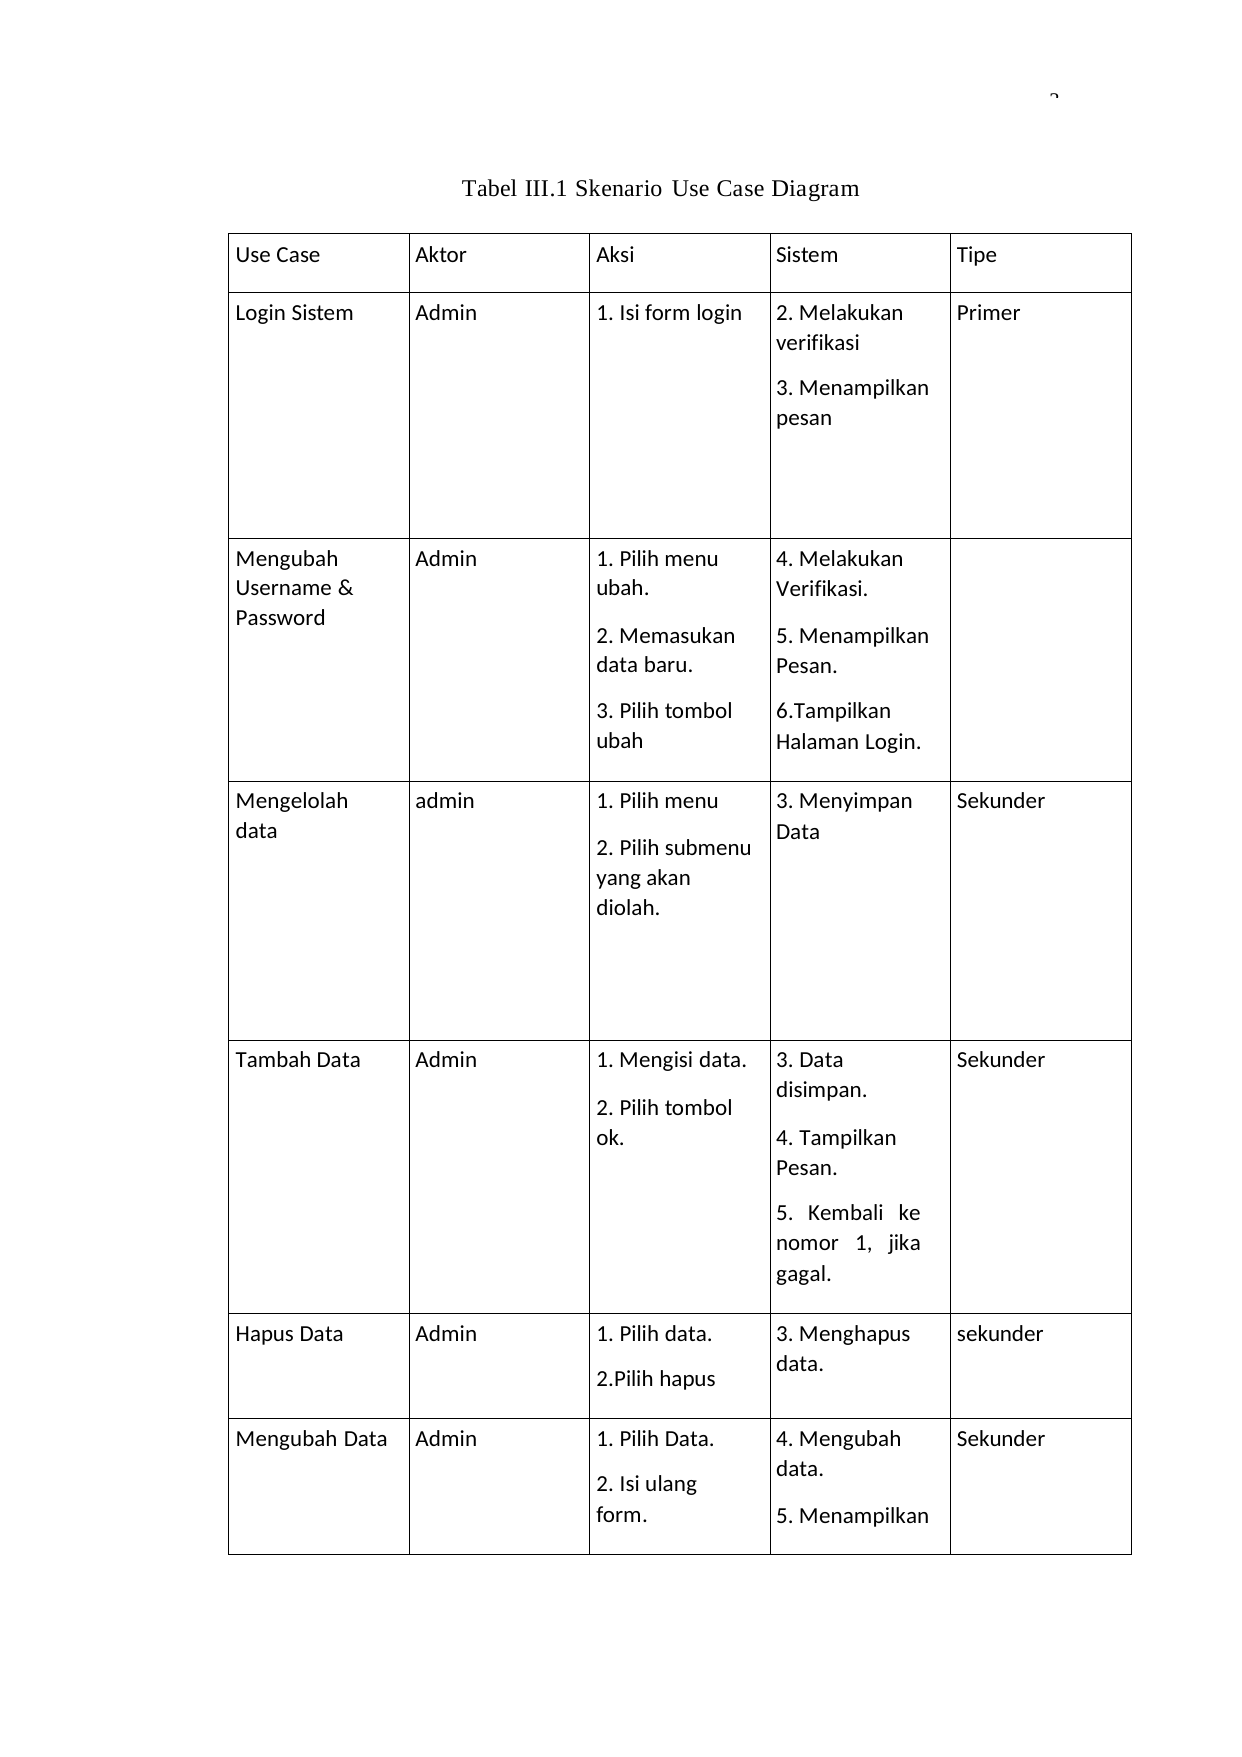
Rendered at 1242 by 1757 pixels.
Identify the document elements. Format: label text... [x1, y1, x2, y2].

table_cell 3. Menyimpan Data [771, 782, 950, 1039]
table_cell 1. Isi form login [590, 293, 770, 538]
table_cell Mengubah Username & Password [229, 539, 409, 781]
table_header Sistem [771, 234, 950, 292]
table_cell Admin [410, 1419, 589, 1554]
table_cell Admin [410, 1314, 589, 1418]
table_cell 2. Melakukan verifikasi 3. Menampilkan pesan [771, 293, 950, 538]
table_cell 4. Melakukan Verifikasi. 5. Menampilkan Pesan. 6.Tampilkan Halaman Login. [771, 539, 950, 781]
table_header Aksi [590, 234, 770, 292]
table_cell Admin [410, 539, 589, 781]
table_cell 3. Menghapus data. [771, 1314, 950, 1418]
table_header Aktor [410, 234, 589, 292]
table_cell Sekunder [951, 1041, 1131, 1313]
table_cell 3. Data disimpan. 4. Tampilkan Pesan. 5. Kembali ke nomor 1, jika gagal. [771, 1041, 950, 1313]
table_cell [951, 539, 1131, 781]
table_cell Sekunder [951, 1419, 1131, 1554]
table_cell 1. Pilih data. 2.Pilih hapus [590, 1314, 770, 1418]
table_cell Admin [410, 1041, 589, 1313]
table_cell Mengelolah data [229, 782, 409, 1039]
table_cell Primer [951, 293, 1131, 538]
table_cell Login Sistem [229, 293, 409, 538]
table_cell Mengubah Data [229, 1419, 409, 1554]
table_cell 1. Pilih menu ubah. 2. Memasukan data baru. 3. Pilih tombol ubah [590, 539, 770, 781]
text Tabel III.1 Skenario Use Case Diagram [462, 174, 1077, 202]
table_cell Tambah Data [229, 1041, 409, 1313]
table_cell sekunder [951, 1314, 1131, 1418]
table_cell 1. Mengisi data. 2. Pilih tombol ok. [590, 1041, 770, 1313]
table_cell Sekunder [951, 782, 1131, 1039]
table_cell Admin [410, 293, 589, 538]
table_header Use Case [229, 234, 409, 292]
table_cell 1. Pilih Data. 2. Isi ulang form. [590, 1419, 770, 1554]
table_cell Hapus Data [229, 1314, 409, 1418]
table_header Tipe [951, 234, 1131, 292]
table_cell 1. Pilih menu 2. Pilih submenu yang akan diolah. [590, 782, 770, 1039]
table_cell admin [410, 782, 589, 1039]
table_cell 4. Mengubah data. 5. Menampilkan [771, 1419, 950, 1554]
